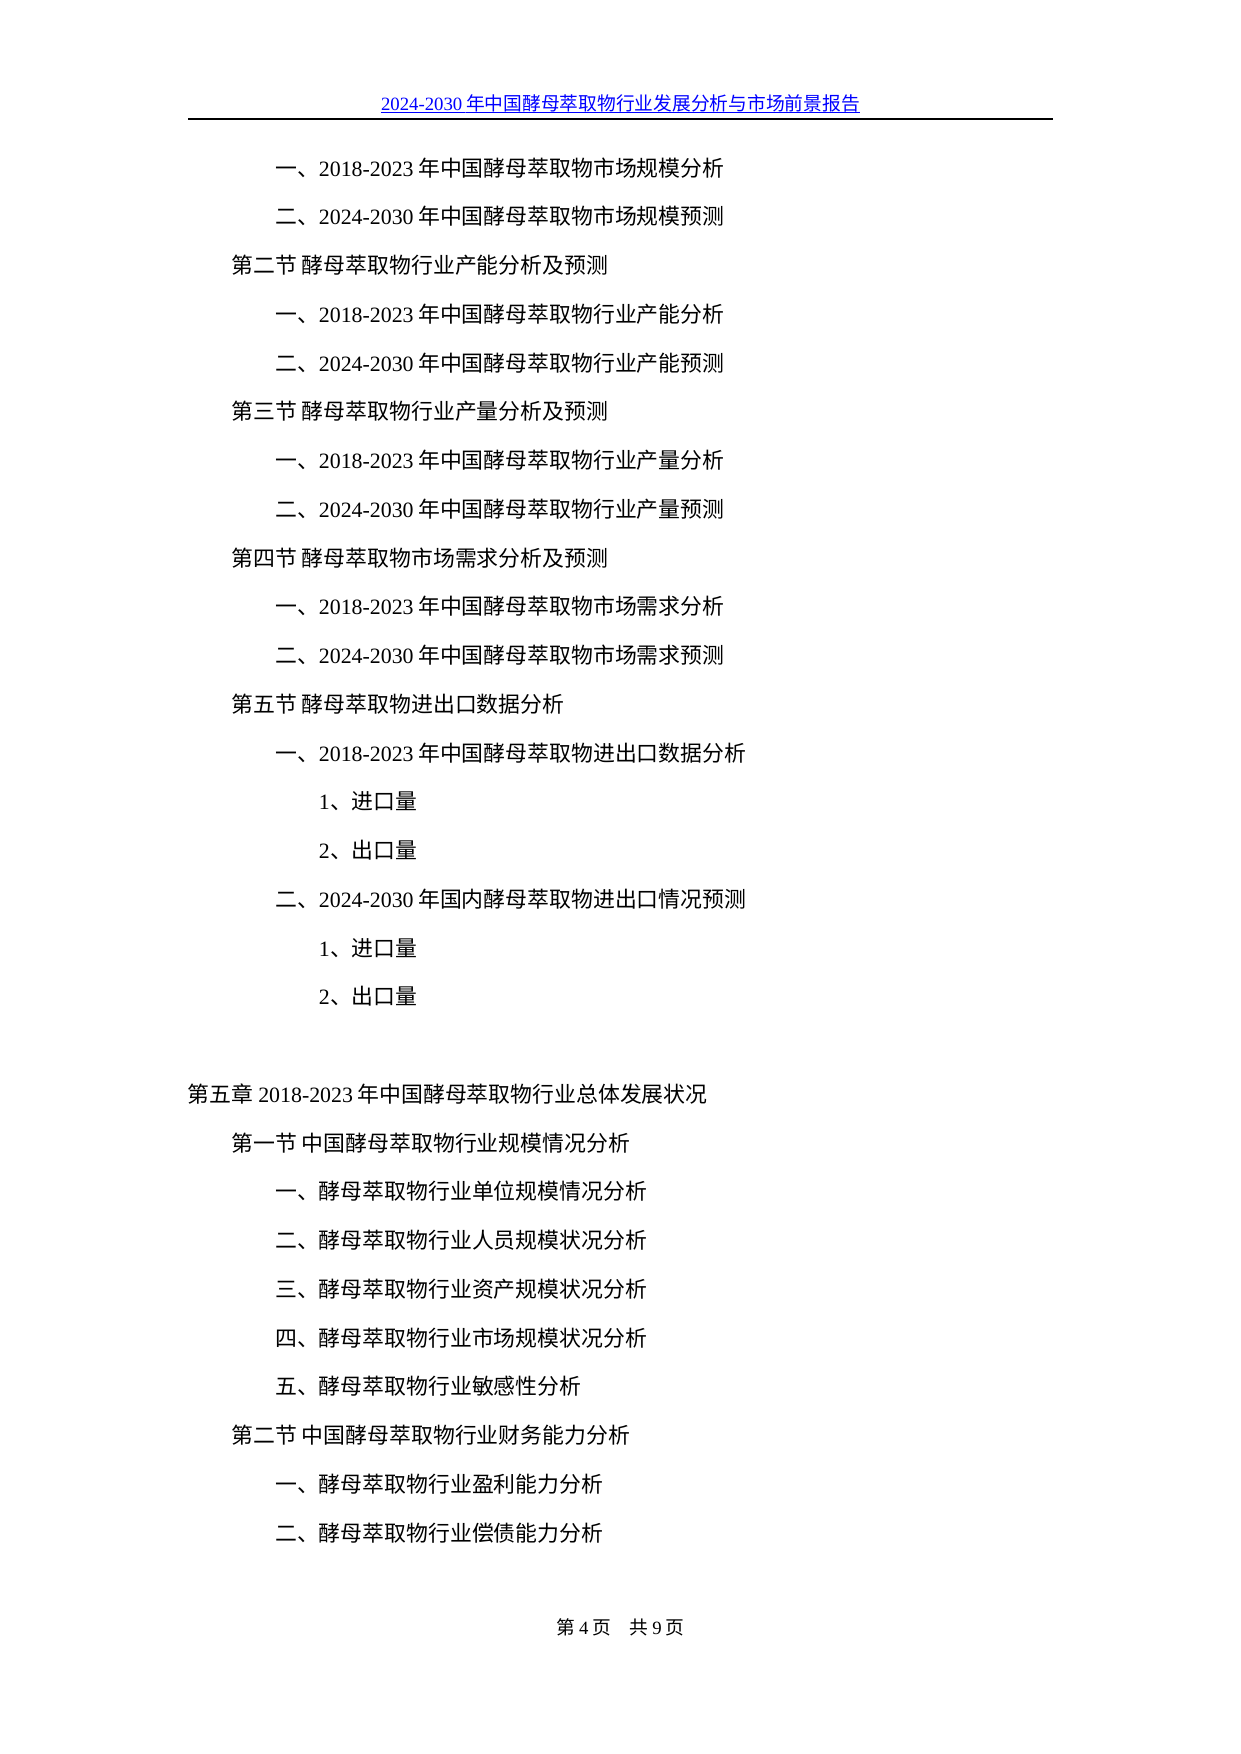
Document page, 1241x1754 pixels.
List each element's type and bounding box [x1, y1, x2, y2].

text [187, 150, 1053, 1548]
